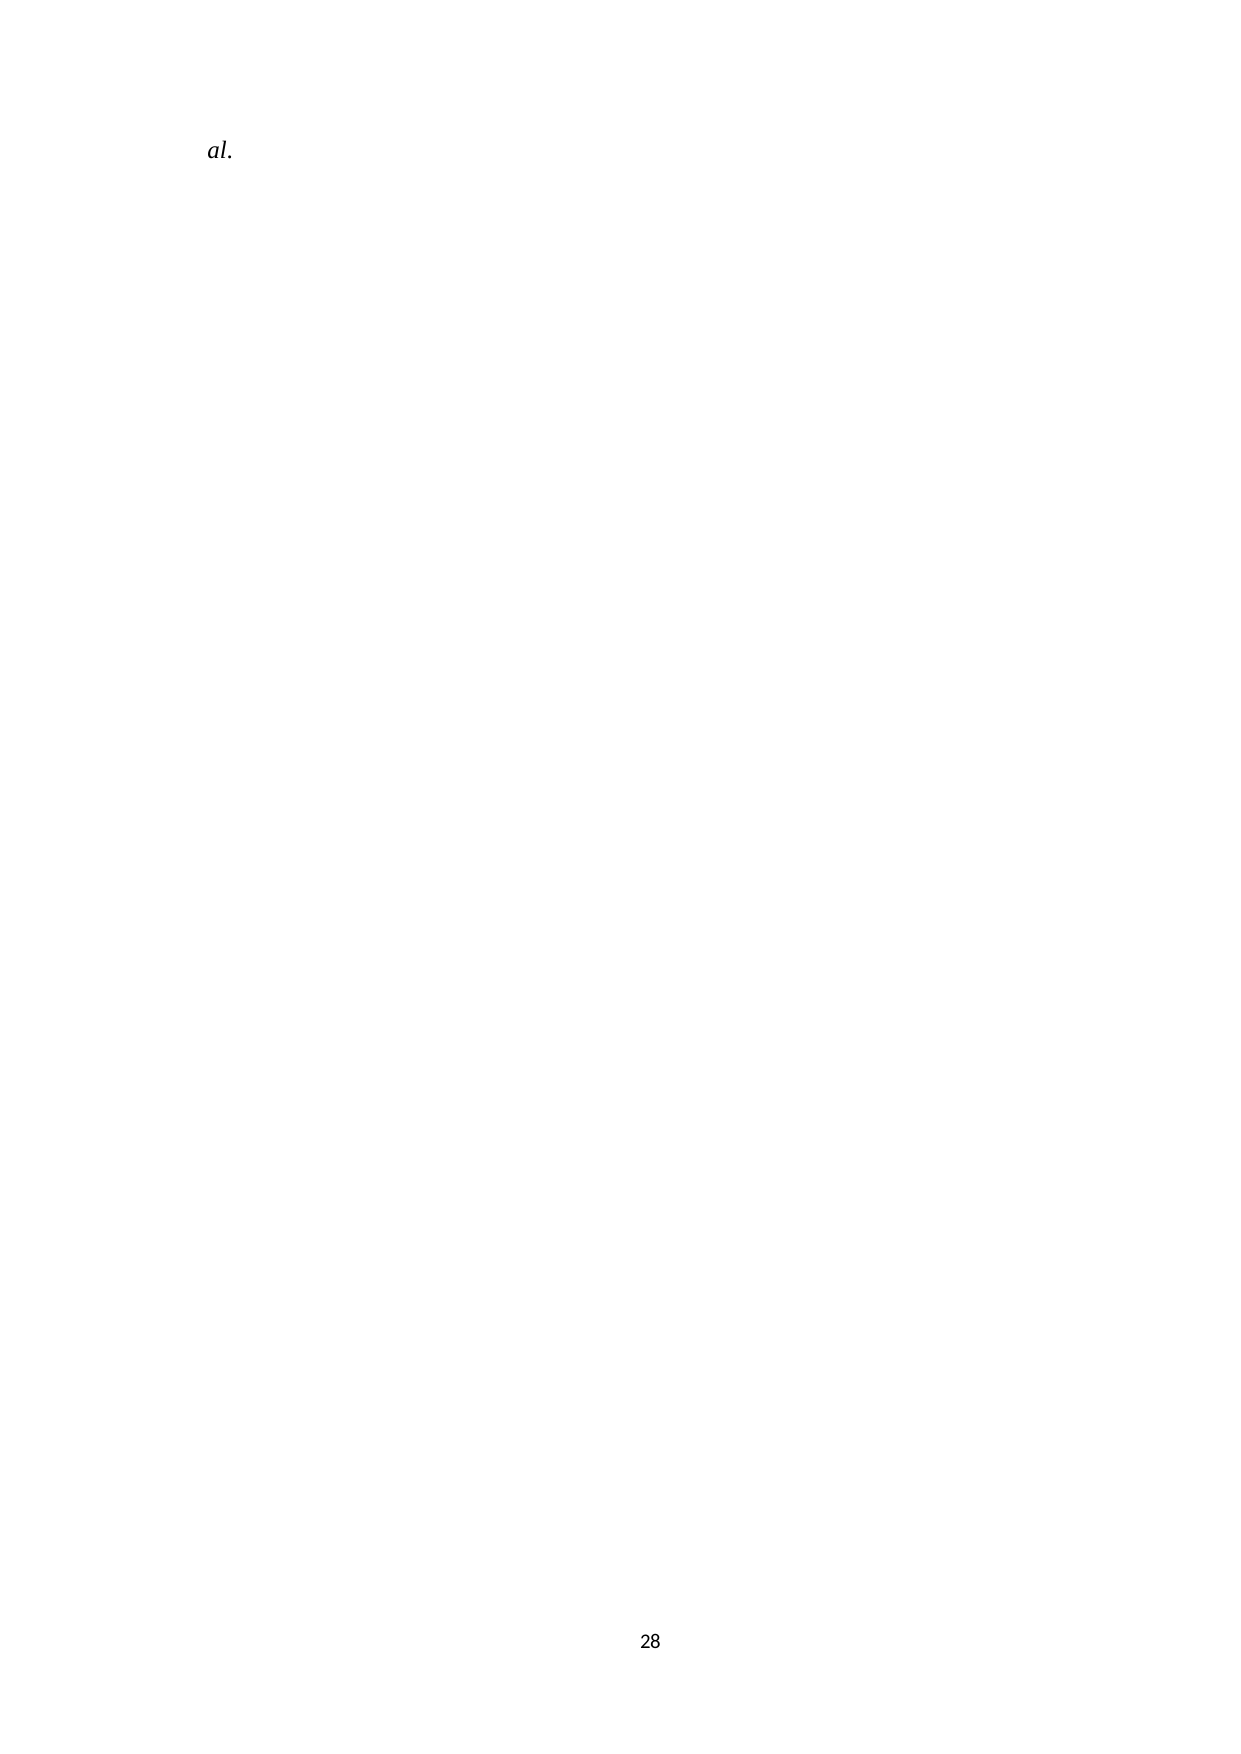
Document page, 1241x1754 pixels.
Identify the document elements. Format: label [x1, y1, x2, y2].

text [207, 135, 1094, 164]
